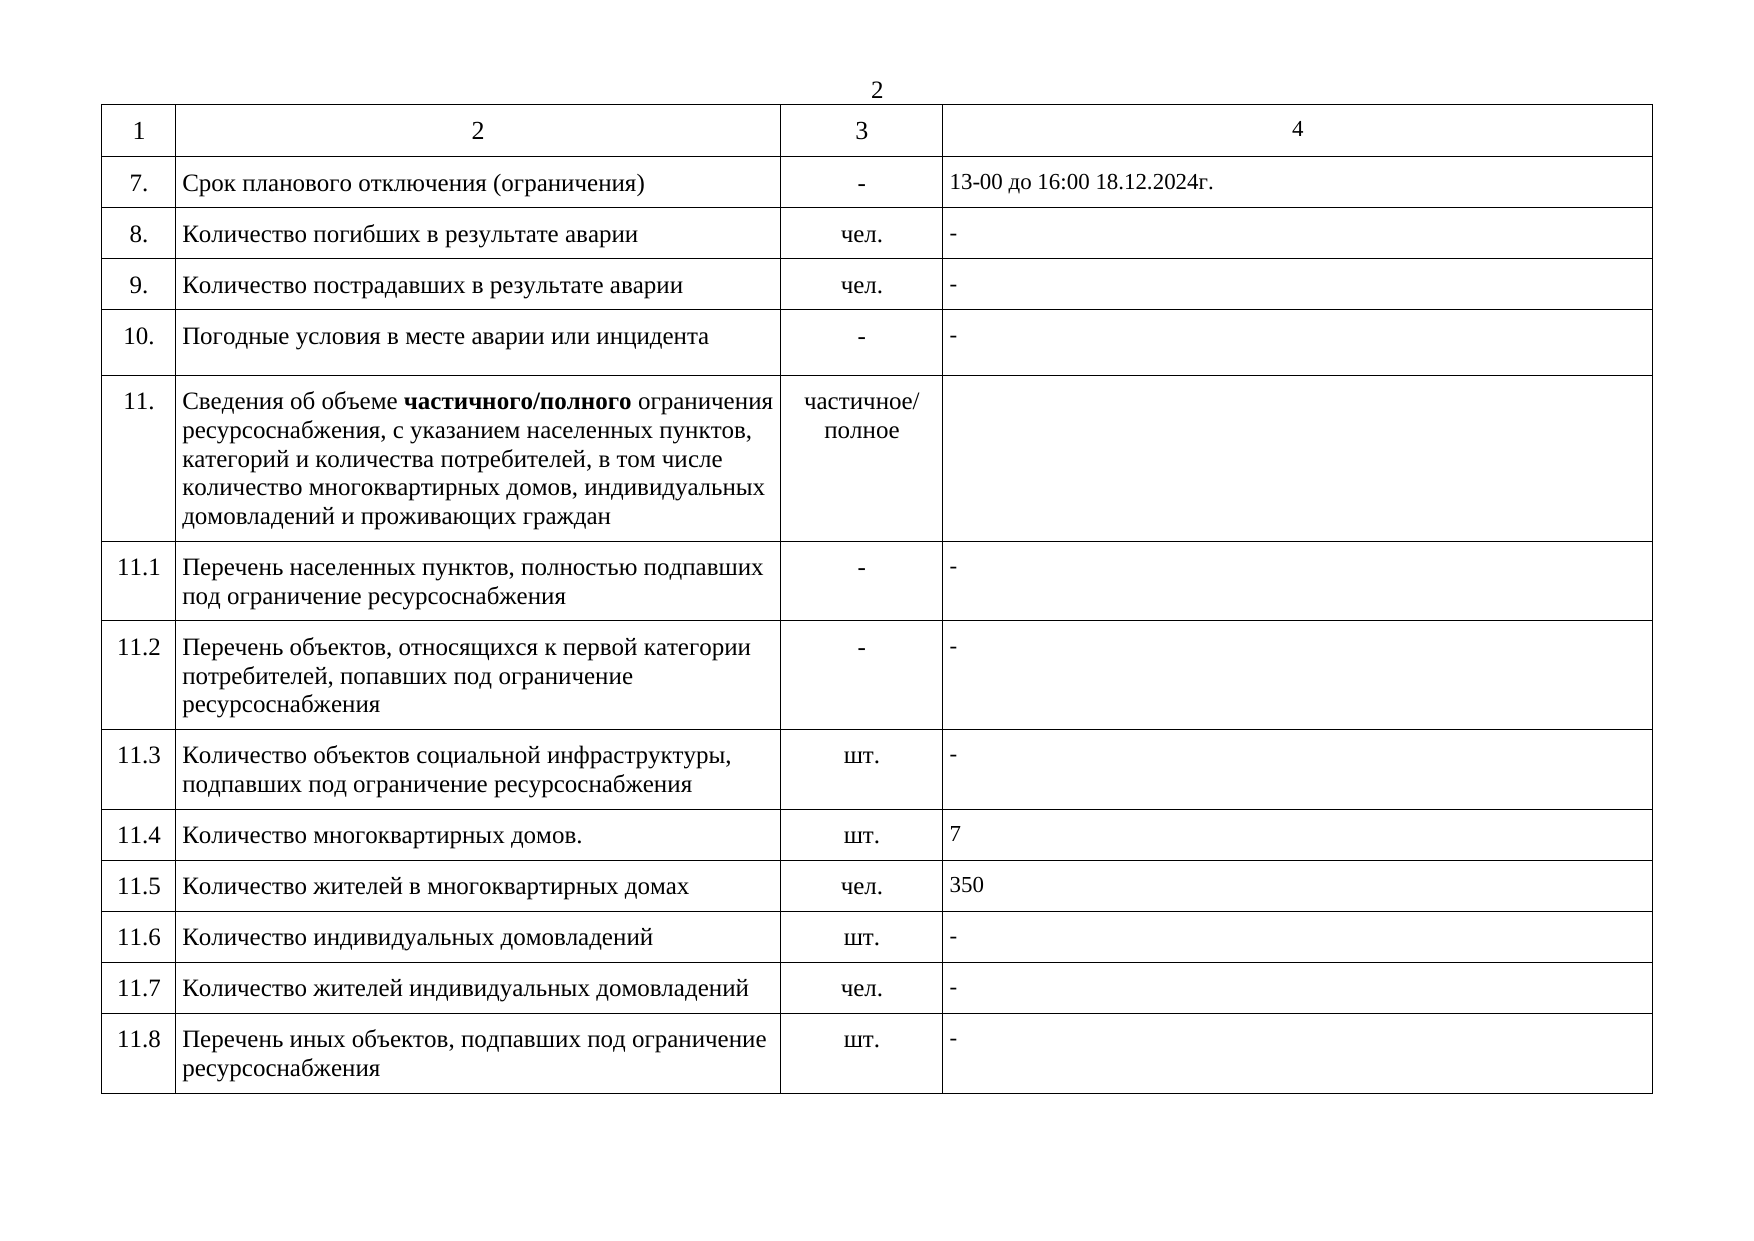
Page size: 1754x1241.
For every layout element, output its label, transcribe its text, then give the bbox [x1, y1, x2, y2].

table_cell - [943, 542, 1652, 620]
table_cell - [943, 208, 1652, 258]
table_cell 10. [102, 310, 175, 374]
table_cell чел. [781, 208, 942, 258]
table_cell Сведения об объеме частичного/полного ограничения ресурсоснабжения, с указанием населенных пунктов, категорий и количества потребителей, в том числе количество многоквартирных домов, индивидуальных домовладений и проживающих граждан [176, 376, 780, 541]
table_cell - [943, 259, 1652, 309]
table_cell шт. [781, 730, 942, 809]
table_cell 11.8 [102, 1014, 175, 1093]
table_cell Количество многоквартирных домов. [176, 810, 780, 860]
table_cell Перечень населенных пунктов, полностью подпавших под ограничение ресурсоснабжения [176, 542, 780, 620]
table_cell - [781, 621, 942, 729]
table_cell 11.4 [102, 810, 175, 860]
table_cell чел. [781, 963, 942, 1013]
table_cell шт. [781, 912, 942, 962]
table_cell Срок планового отключения (ограничения) [176, 157, 780, 207]
table_cell Количество жителей индивидуальных домовладений [176, 963, 780, 1013]
table_cell Количество объектов социальной инфраструктуры, подпавших под ограничение ресурсоснабжения [176, 730, 780, 809]
table_cell Количество жителей в многоквартирных домах [176, 861, 780, 911]
table_cell 7 [943, 810, 1652, 860]
table_header 4 [943, 105, 1652, 156]
table_header 2 [176, 105, 780, 156]
table_cell 9. [102, 259, 175, 309]
table_cell - [943, 963, 1652, 1013]
table_cell 11.5 [102, 861, 175, 911]
table_cell - [943, 621, 1652, 729]
table_cell чел. [781, 861, 942, 911]
table_cell - [781, 157, 942, 207]
table_cell 7. [102, 157, 175, 207]
table_cell 11.6 [102, 912, 175, 962]
table_cell [943, 376, 1652, 541]
table_cell 8. [102, 208, 175, 258]
table_cell частичное/ полное [781, 376, 942, 541]
table_cell - [781, 310, 942, 374]
table_cell 13-00 до 16:00 18.12.2024г. [943, 157, 1652, 207]
table_cell Перечень объектов, относящихся к первой категории потребителей, попавших под ограничение ресурсоснабжения [176, 621, 780, 729]
table_cell 350 [943, 861, 1652, 911]
table_cell Количество пострадавших в результате аварии [176, 259, 780, 309]
table_cell шт. [781, 1014, 942, 1093]
table_cell - [943, 1014, 1652, 1093]
table_cell чел. [781, 259, 942, 309]
table_cell Количество погибших в результате аварии [176, 208, 780, 258]
table_header 3 [781, 105, 942, 156]
table_cell - [943, 912, 1652, 962]
table_cell шт. [781, 810, 942, 860]
table_cell - [943, 730, 1652, 809]
table_cell 11.2 [102, 621, 175, 729]
table_cell 11.1 [102, 542, 175, 620]
table_cell - [943, 310, 1652, 374]
table_cell Количество индивидуальных домовладений [176, 912, 780, 962]
table_cell 11. [102, 376, 175, 541]
table_cell 11.7 [102, 963, 175, 1013]
table_cell - [781, 542, 942, 620]
table_cell Погодные условия в месте аварии или инцидента [176, 310, 780, 374]
table_cell Перечень иных объектов, подпавших под ограничение ресурсоснабжения [176, 1014, 780, 1093]
table_header 1 [102, 105, 175, 156]
table_cell 11.3 [102, 730, 175, 809]
